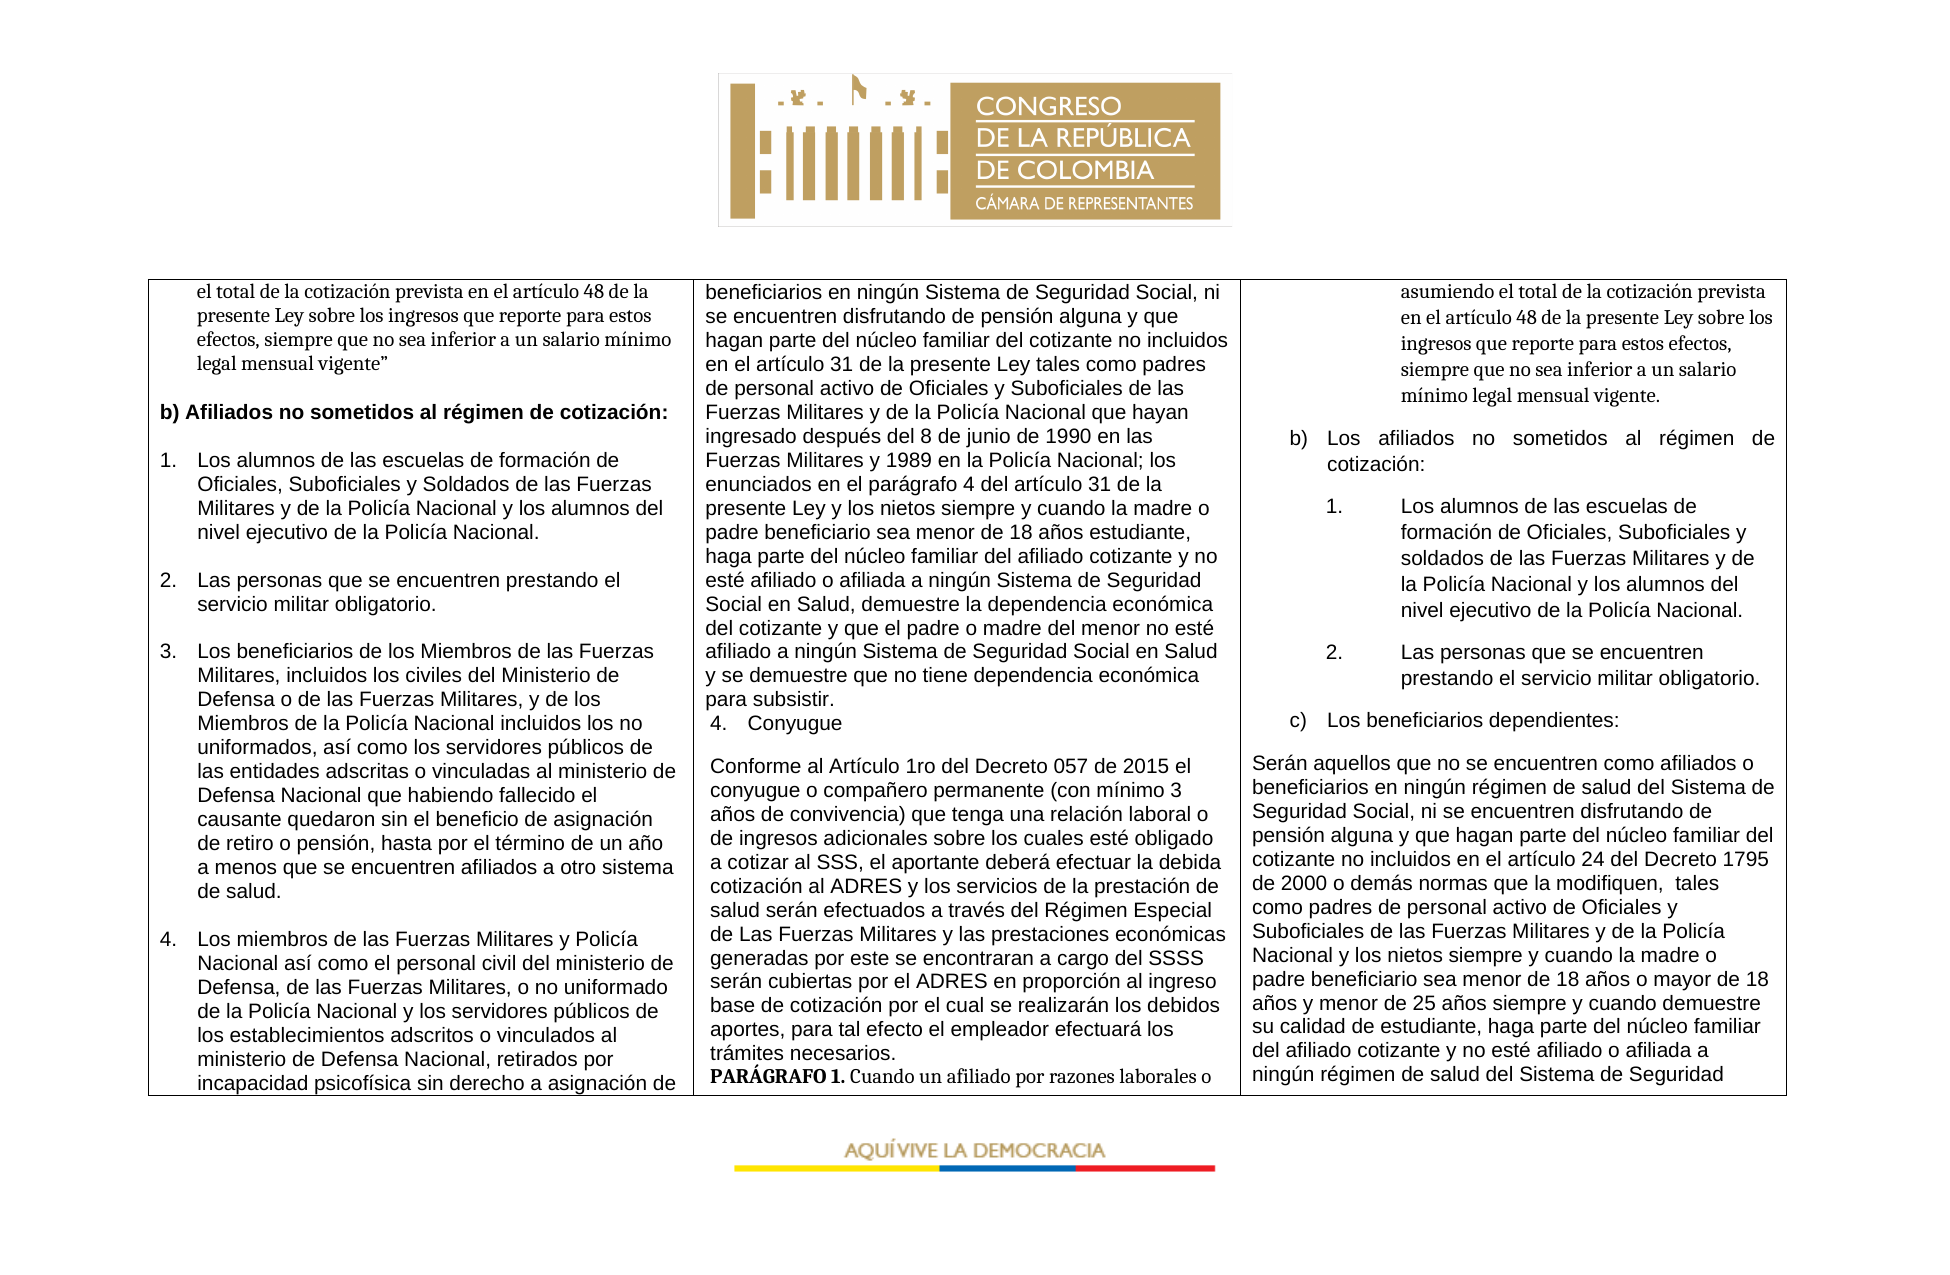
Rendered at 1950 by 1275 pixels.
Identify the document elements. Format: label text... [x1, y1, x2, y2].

picture [719, 1131, 1231, 1175]
picture [718, 73, 1233, 227]
